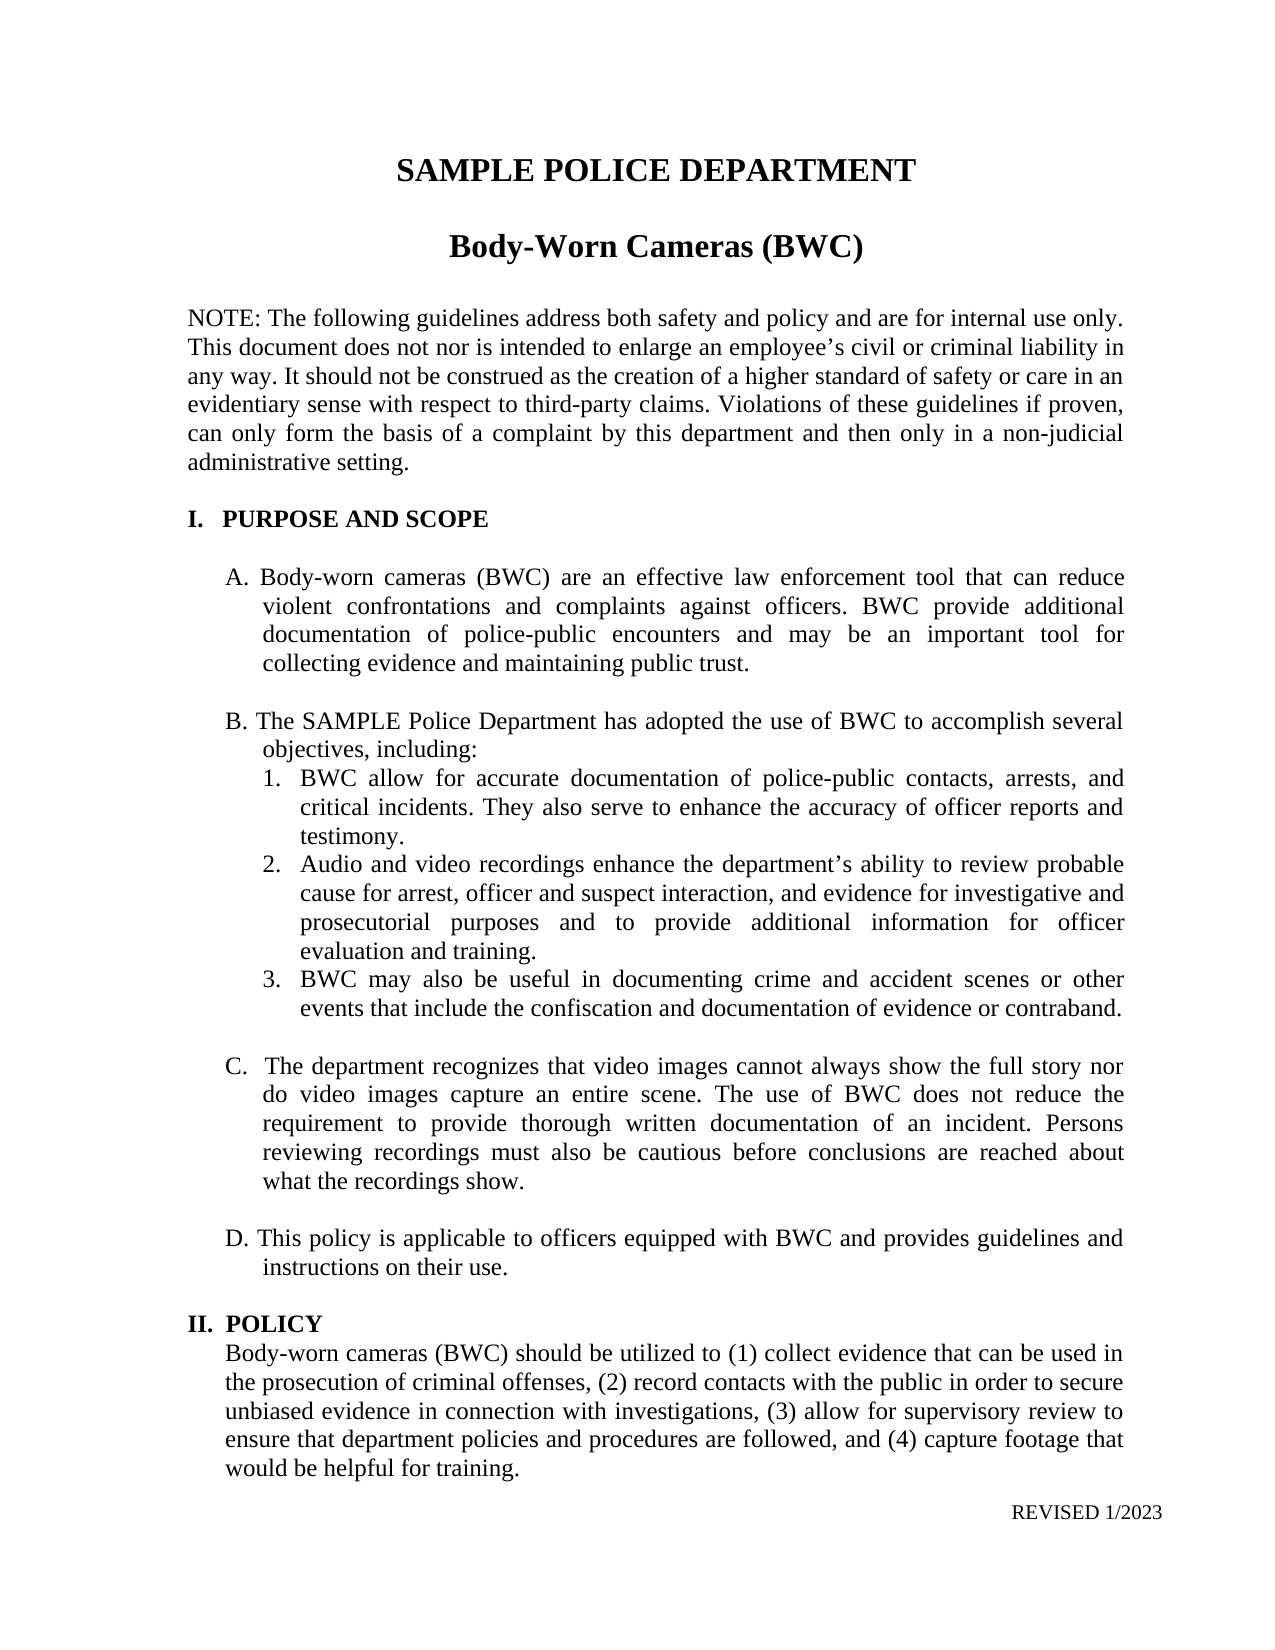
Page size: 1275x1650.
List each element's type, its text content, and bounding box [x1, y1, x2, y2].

text II. POLICY [187, 1309, 1125, 1338]
text D. This policy is applicable to officers equipped with BWC and provides guidelines and instructions on their use. [225, 1223, 1125, 1281]
list BWC may also be useful in documenting crime and accident scenes or other events that include the confiscation and documentation of evidence or contraband. [262, 964, 1125, 1022]
text I. PURPOSE AND SCOPE [187, 504, 1125, 533]
text NOTE: The following guidelines address both safety and policy and are for internal use only. This document does not nor is intended to enlarge an employee’s civil or criminal liability in any way. It should not be construed as the creation of a higher standard of safety or care in an evidentiary sense with respect to third-party claims. Violations of these guidelines if proven, can only form the basis of a complaint by this department and then only in a non-judicial administrative setting. [187, 303, 1125, 476]
list Audio and video recordings enhance the department’s ability to review probable cause for arrest, officer and suspect interaction, and evidence for investigative and prosecutorial purposes and to provide additional information for officer evaluation and training. [262, 849, 1125, 964]
text SAMPLE POLICE DEPARTMENT [187, 150, 1125, 188]
text C. The department recognizes that video images cannot always show the full story nor do video images capture an entire scene. The use of BWC does not reduce the requirement to provide thorough written documentation of an incident. Persons reviewing recordings must also be cautious before conclusions are reached about what the recordings show. [225, 1051, 1125, 1194]
text Body-Worn Cameras (BWC) [187, 227, 1125, 265]
text B. The SAMPLE Police Department has adopted the use of BWC to accomplish several objectives, including: [225, 706, 1125, 763]
text Body-worn cameras (BWC) should be utilized to (1) collect evidence that can be used in the prosecution of criminal offenses, (2) record contacts with the public in order to secure unbiased evidence in connection with investigations, (3) allow for supervisory review to ensure that department policies and procedures are followed, and (4) capture footage that would be helpful for training. [225, 1338, 1125, 1482]
text A. Body-worn cameras (BWC) are an effective law enforcement tool that can reduce violent confrontations and complaints against officers. BWC provide additional documentation of police-public encounters and may be an important tool for collecting evidence and maintaining public trust. [225, 562, 1125, 677]
list BWC allow for accurate documentation of police-public contacts, arrests, and critical incidents. They also serve to enhance the accuracy of officer reports and testimony. [262, 763, 1125, 849]
